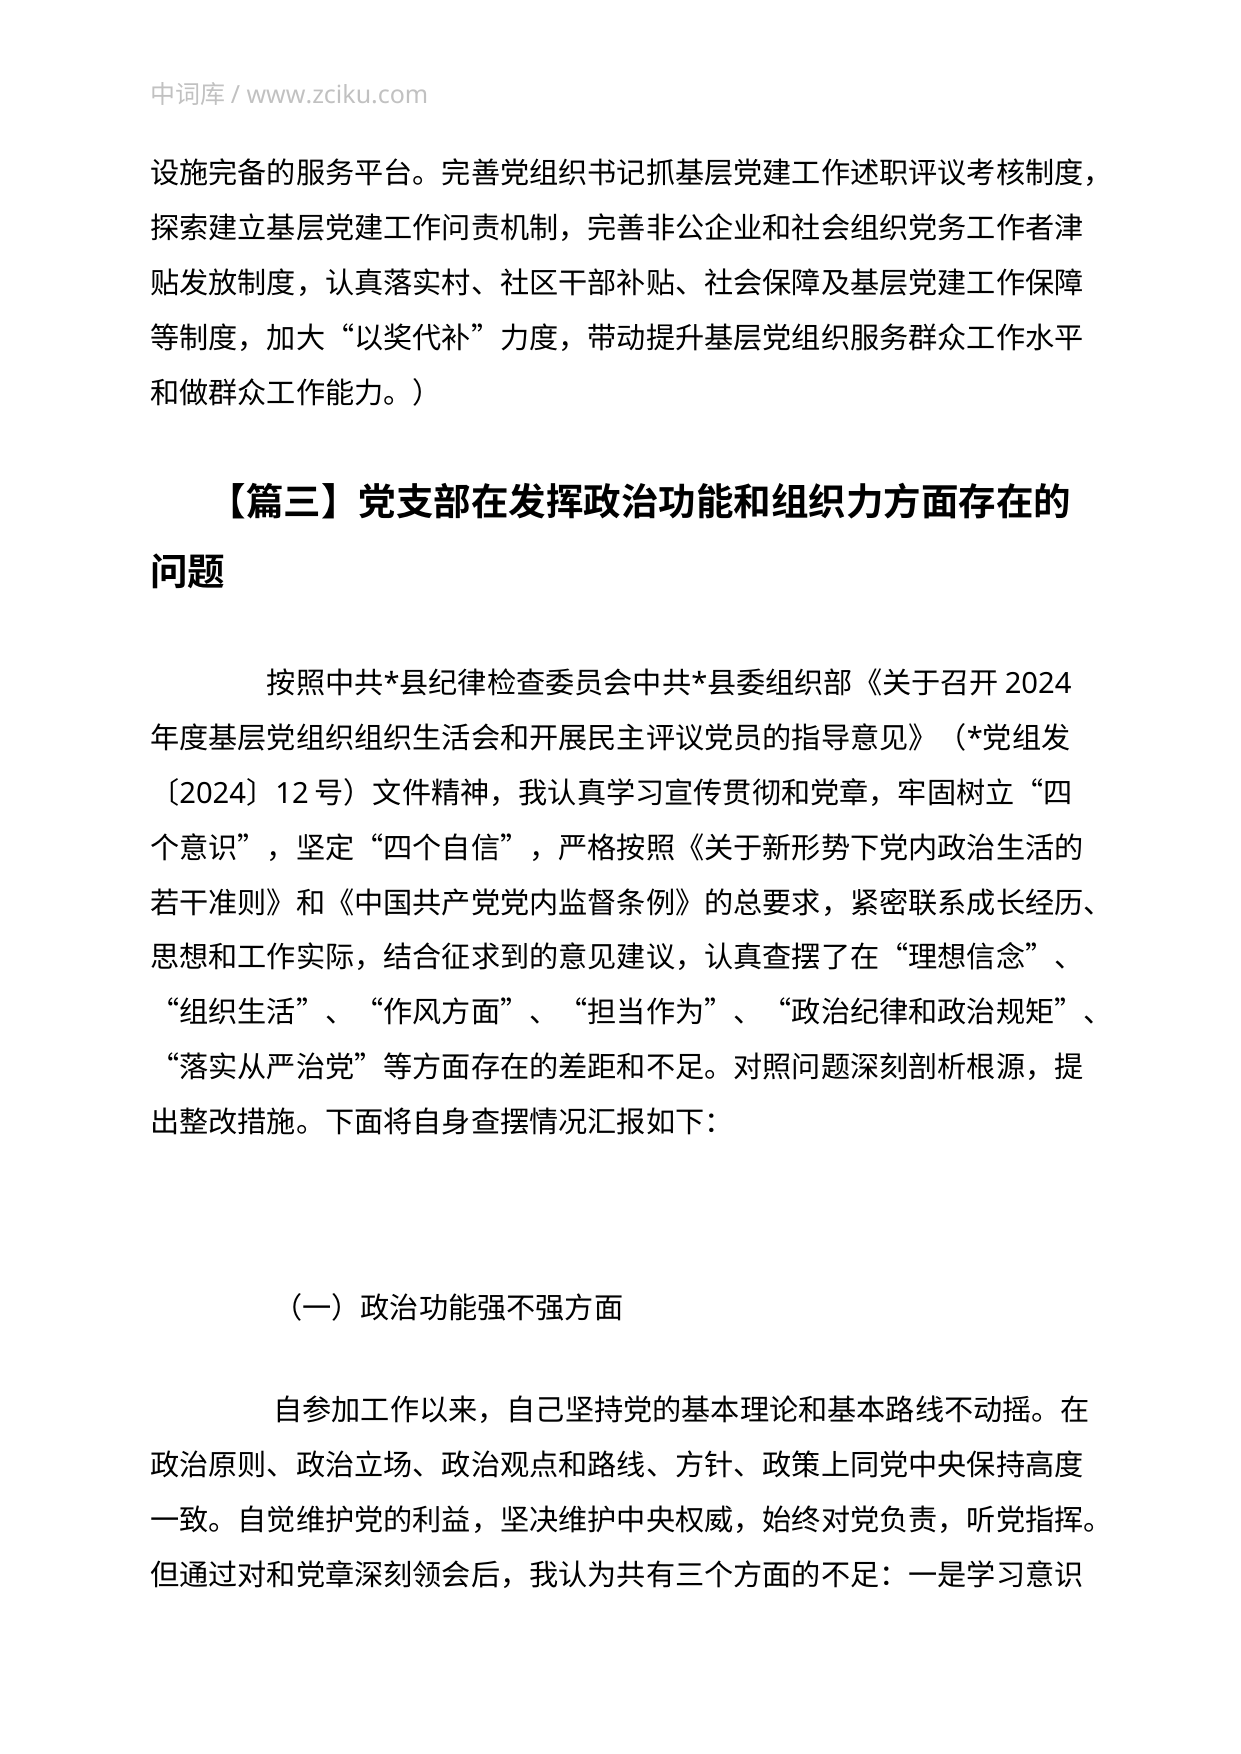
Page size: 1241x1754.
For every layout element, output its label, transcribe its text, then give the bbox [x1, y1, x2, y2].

text 按照中共*县纪律检查委员会中共*县委组织部《关于召开2024年度基层党组织组织生活会和开展民主评议党员的指导意见》（*党组发〔2024〕12号）文件精神，我认真学习宣传贯彻和党章，牢固树立“四个意识”，坚定“四个自信”，严格按照《关于新形势下党内政治生活的若干准则》和《中国共产党党内监督条例》的总要求，紧密联系成长经历、思想和工作实际，结合征求到的意见建议，认真查摆了在“理想信念”、“组织生活”、“作风方面”、“担当作为”、“政治纪律和政治规矩”、“落实从严治党”等方面存在的差距和不足。对照问题深刻剖析根源，提出整改措施。下面将自身查摆情况汇报如下： [150, 659, 1090, 1141]
text 【篇三】党支部在发挥政治功能和组织力方面存在的问题 [150, 471, 1090, 596]
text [150, 1386, 1090, 1593]
text （一）政治功能强不强方面 [150, 1285, 1090, 1327]
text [150, 150, 1090, 412]
